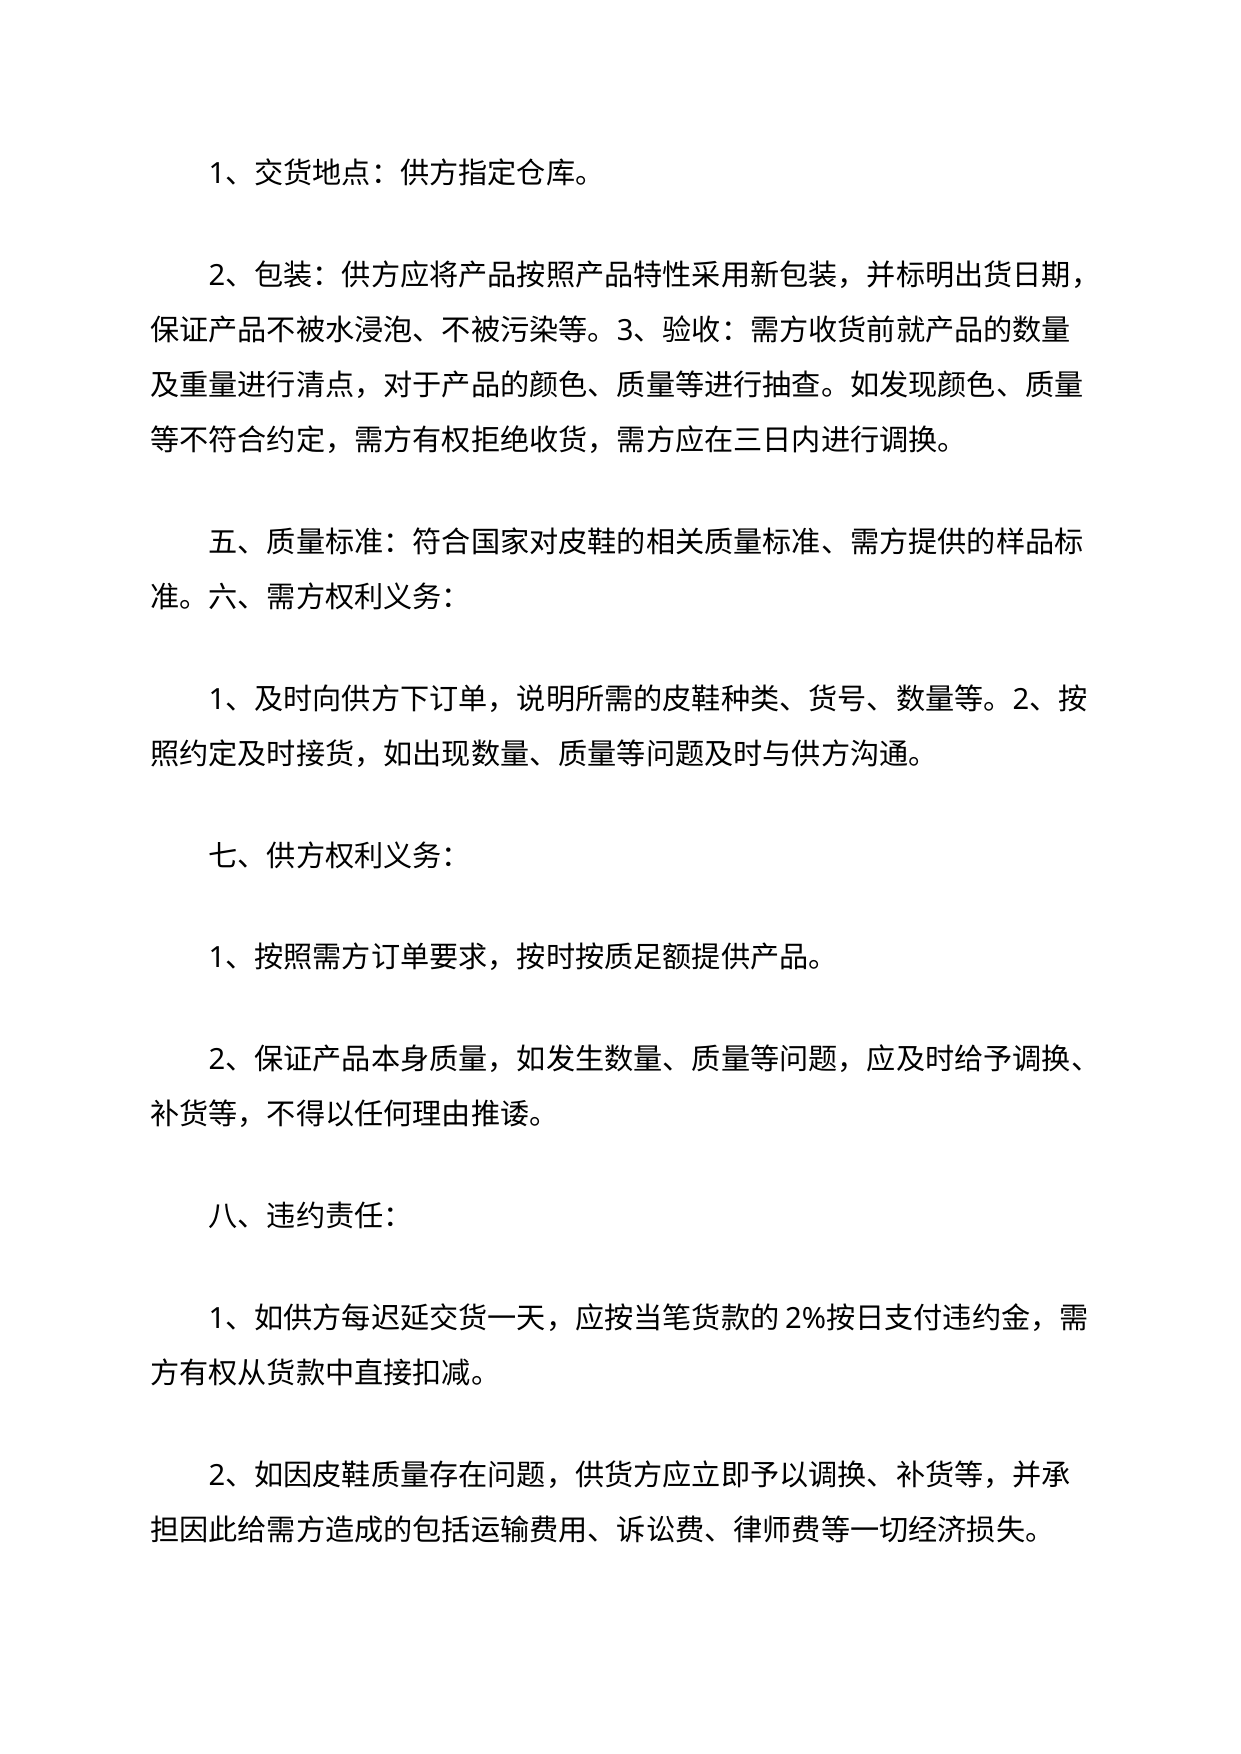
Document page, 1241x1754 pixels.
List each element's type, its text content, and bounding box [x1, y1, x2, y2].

text 2、保证产品本身质量，如发生数量、质量等问题，应及时给予调换、补货等，不得以任何理由推诿。 [150, 1036, 1090, 1133]
text 七、供方权利义务： [150, 832, 1090, 874]
text 1、及时向供方下订单，说明所需的皮鞋种类、货号、数量等。2、按照约定及时接货，如出现数量、质量等问题及时与供方沟通。 [150, 675, 1090, 773]
text 1、按照需方订单要求，按时按质足额提供产品。 [150, 934, 1090, 976]
text 2、包装：供方应将产品按照产品特性采用新包装，并标明出货日期，保证产品不被水浸泡、不被污染等。3、验收：需方收货前就产品的数量及重量进行清点，对于产品的颜色、质量等进行抽查。如发现颜色、质量等不符合约定，需方有权拒绝收货，需方应在三日内进行调换。 [150, 252, 1090, 459]
text 1、交货地点：供方指定仓库。 [150, 150, 1090, 192]
text 五、质量标准：符合国家对皮鞋的相关质量标准、需方提供的样品标准。六、需方权利义务： [150, 519, 1090, 616]
text 八、违约责任： [150, 1193, 1090, 1235]
text 1、如供方每迟延交货一天，应按当笔货款的2%按日支付违约金，需方有权从货款中直接扣减。 [150, 1294, 1090, 1392]
text 2、如因皮鞋质量存在问题，供货方应立即予以调换、补货等，并承担因此给需方造成的包括运输费用、诉讼费、律师费等一切经济损失。 [150, 1451, 1090, 1548]
